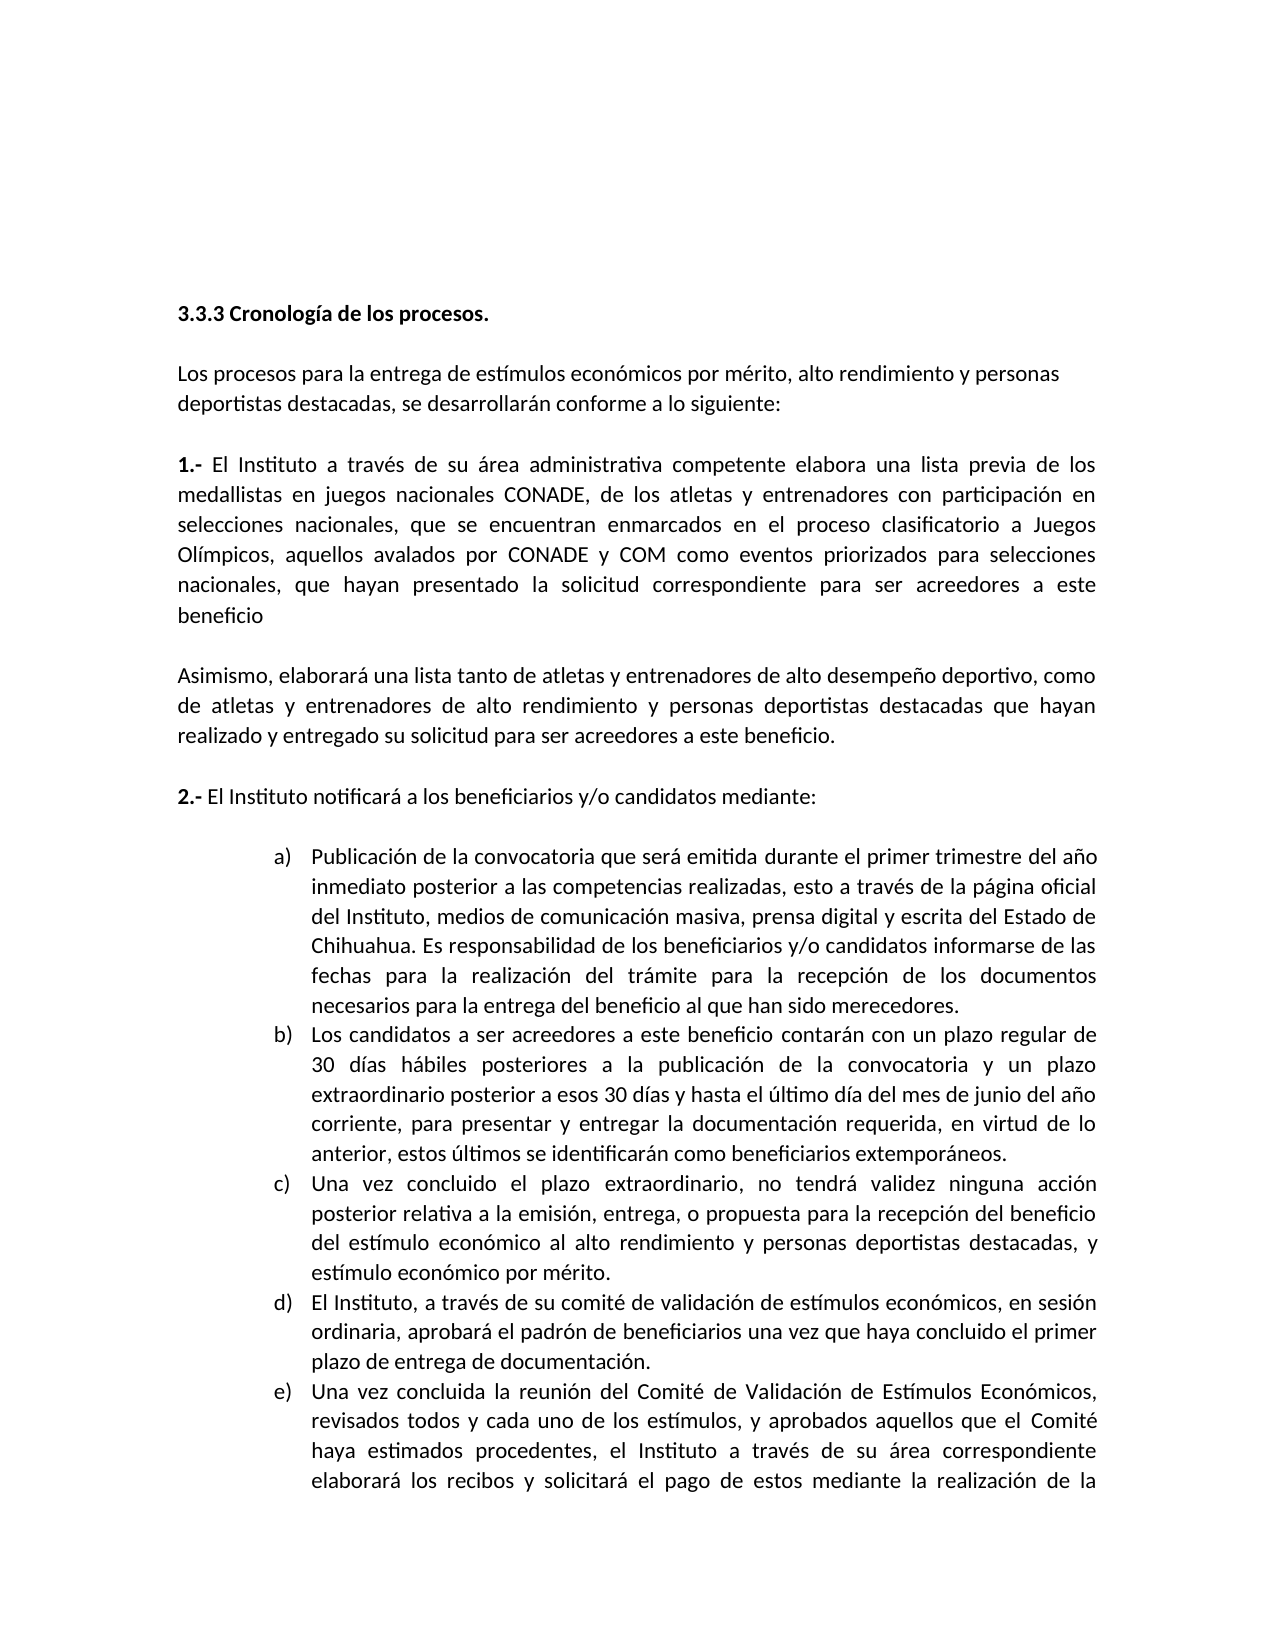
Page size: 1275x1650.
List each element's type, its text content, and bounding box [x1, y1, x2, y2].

text 1.- El Instituto a través de su área administrativa competente elabora una lista previa de los medallistas en juegos nacionales CONADE, de los atletas y entrenadores con participación en selecciones nacionales, que se encuentran enmarcados en el proceso clasificatorio a Juegos Olímpicos, aquellos avalados por CONADE y COM como eventos priorizados para selecciones nacionales, que hayan presentado la solicitud correspondiente para ser acreedores a este beneficio [177, 450, 1098, 629]
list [274, 1377, 1098, 1494]
text 3.3.3 Cronología de los procesos. [177, 299, 1098, 327]
text 2.- El Instituto notificará a los beneficiarios y/o candidatos mediante: [177, 782, 1098, 810]
text Los procesos para la entrega de estímulos económicos por mérito, alto rendimiento y personas deportistas destacadas, se desarrollarán conforme a lo siguiente: [177, 359, 1098, 417]
list Los candidatos a ser acreedores a este beneficio contarán con un plazo regular de 30 días hábiles posteriores a la publicación de la convocatoria y un plazo extraordinario posterior a esos 30 días y hasta el último día del mes de junio del año corriente, para presentar y entregar la documentación requerida, en virtud de lo anterior, estos últimos se identificarán como beneficiarios extemporáneos. [274, 1021, 1098, 1167]
list El Instituto, a través de su comité de validación de estímulos económicos, en sesión ordinaria, aprobará el padrón de beneficiarios una vez que haya concluido el primer plazo de entrega de documentación. [274, 1288, 1098, 1375]
text Asimismo, elaborará una lista tanto de atletas y entrenadores de alto desempeño deportivo, como de atletas y entrenadores de alto rendimiento y personas deportistas destacadas que hayan realizado y entregado su solicitud para ser acreedores a este beneficio. [177, 661, 1098, 749]
list Publicación de la convocatoria que será emitida durante el primer trimestre del año inmediato posterior a las competencias realizadas, esto a través de la página oficial del Instituto, medios de comunicación masiva, prensa digital y escrita del Estado de Chihuahua. Es responsabilidad de los beneficiarios y/o candidatos informarse de las fechas para la realización del trámite para la recepción de los documentos necesarios para la entrega del beneficio al que han sido merecedores. [274, 842, 1098, 1019]
list Una vez concluido el plazo extraordinario, no tendrá validez ninguna acción posterior relativa a la emisión, entrega, o propuesta para la recepción del beneficio del estímulo económico al alto rendimiento y personas deportistas destacadas, y estímulo económico por mérito. [274, 1169, 1098, 1286]
